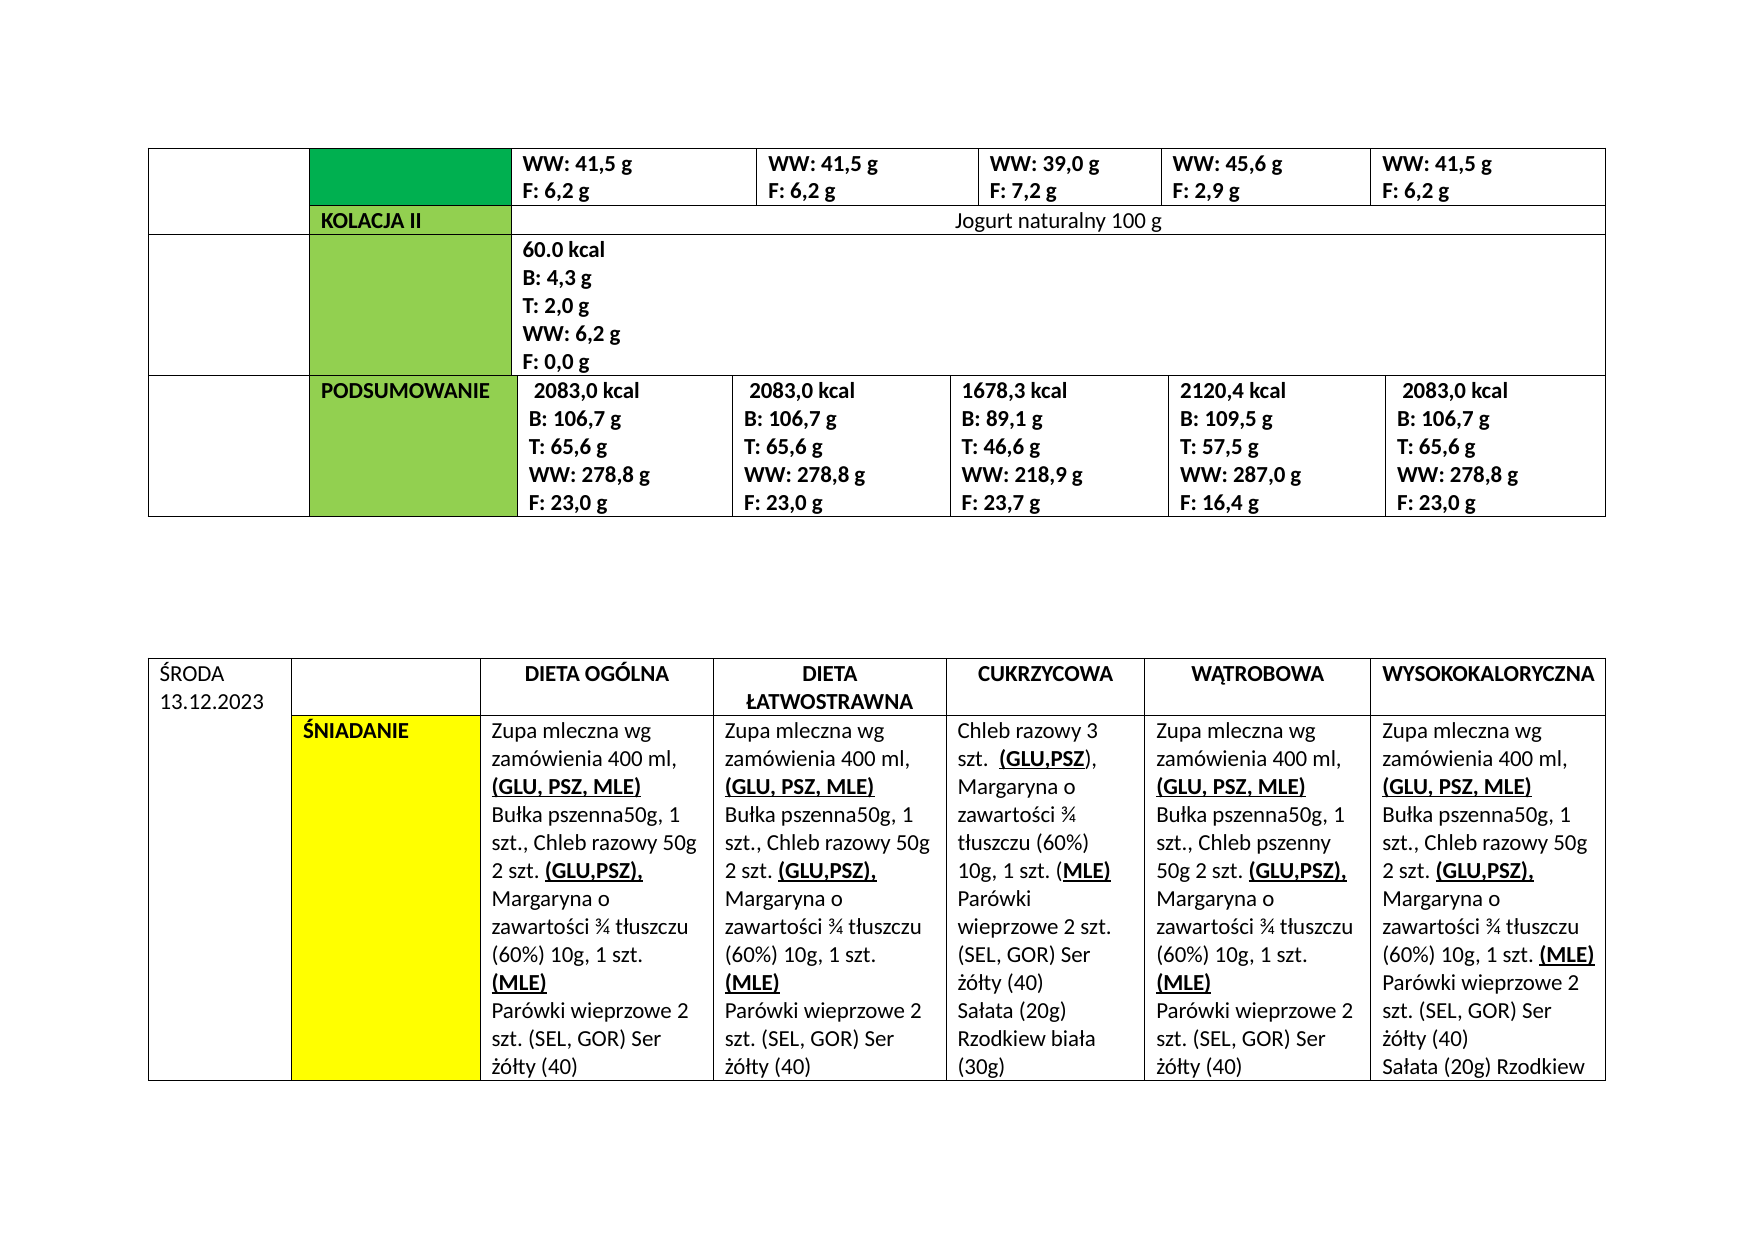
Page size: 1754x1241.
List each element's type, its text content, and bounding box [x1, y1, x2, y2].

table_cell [1371, 716, 1605, 1080]
table_cell [149, 235, 309, 375]
table_cell [149, 376, 309, 516]
table_cell 1678,3 kcal B: 89,1 g T: 46,6 g WW: 218,9 g F: 23,7 g [951, 376, 1168, 516]
table_cell 2083,0 kcal B: 106,7 g T: 65,6 g WW: 278,8 g F: 23,0 g [518, 376, 732, 516]
table_cell 2120,4 kcal B: 109,5 g T: 57,5 g WW: 287,0 g F: 16,4 g [1169, 376, 1385, 516]
table_header [292, 659, 480, 715]
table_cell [947, 716, 1144, 1080]
table_cell 2083,0 kcal B: 106,7 g T: 65,6 g WW: 278,8 g F: 23,0 g [733, 376, 950, 516]
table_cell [481, 716, 713, 1080]
table_cell 2083,0 kcal B: 106,7 g T: 65,6 g WW: 278,8 g F: 23,0 g [1386, 376, 1605, 516]
table_header DIETA ŁATWOSTRAWNA [714, 659, 946, 715]
table_cell [310, 235, 511, 375]
table_header CUKRZYCOWA [947, 659, 1144, 715]
table_cell Jogurt naturalny 100 g [512, 206, 1605, 234]
table_cell KOLACJA II [310, 206, 511, 234]
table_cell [1162, 149, 1370, 205]
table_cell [1145, 716, 1370, 1080]
table_cell [310, 149, 511, 205]
table_cell PODSUMOWANIE [310, 376, 517, 516]
table_header ŚRODA 13.12.2023 [149, 659, 291, 1080]
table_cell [714, 716, 946, 1080]
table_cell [512, 149, 756, 205]
table_cell ŚNIADANIE [292, 716, 480, 1080]
table_header WYSOKOKALORYCZNA [1371, 659, 1605, 715]
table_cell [757, 149, 978, 205]
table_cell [1371, 149, 1605, 205]
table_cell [979, 149, 1161, 205]
table_header WĄTROBOWA [1145, 659, 1370, 715]
table_header DIETA OGÓLNA [481, 659, 713, 715]
table_cell 60.0 kcal B: 4,3 g T: 2,0 g WW: 6,2 g F: 0,0 g [512, 235, 1605, 375]
